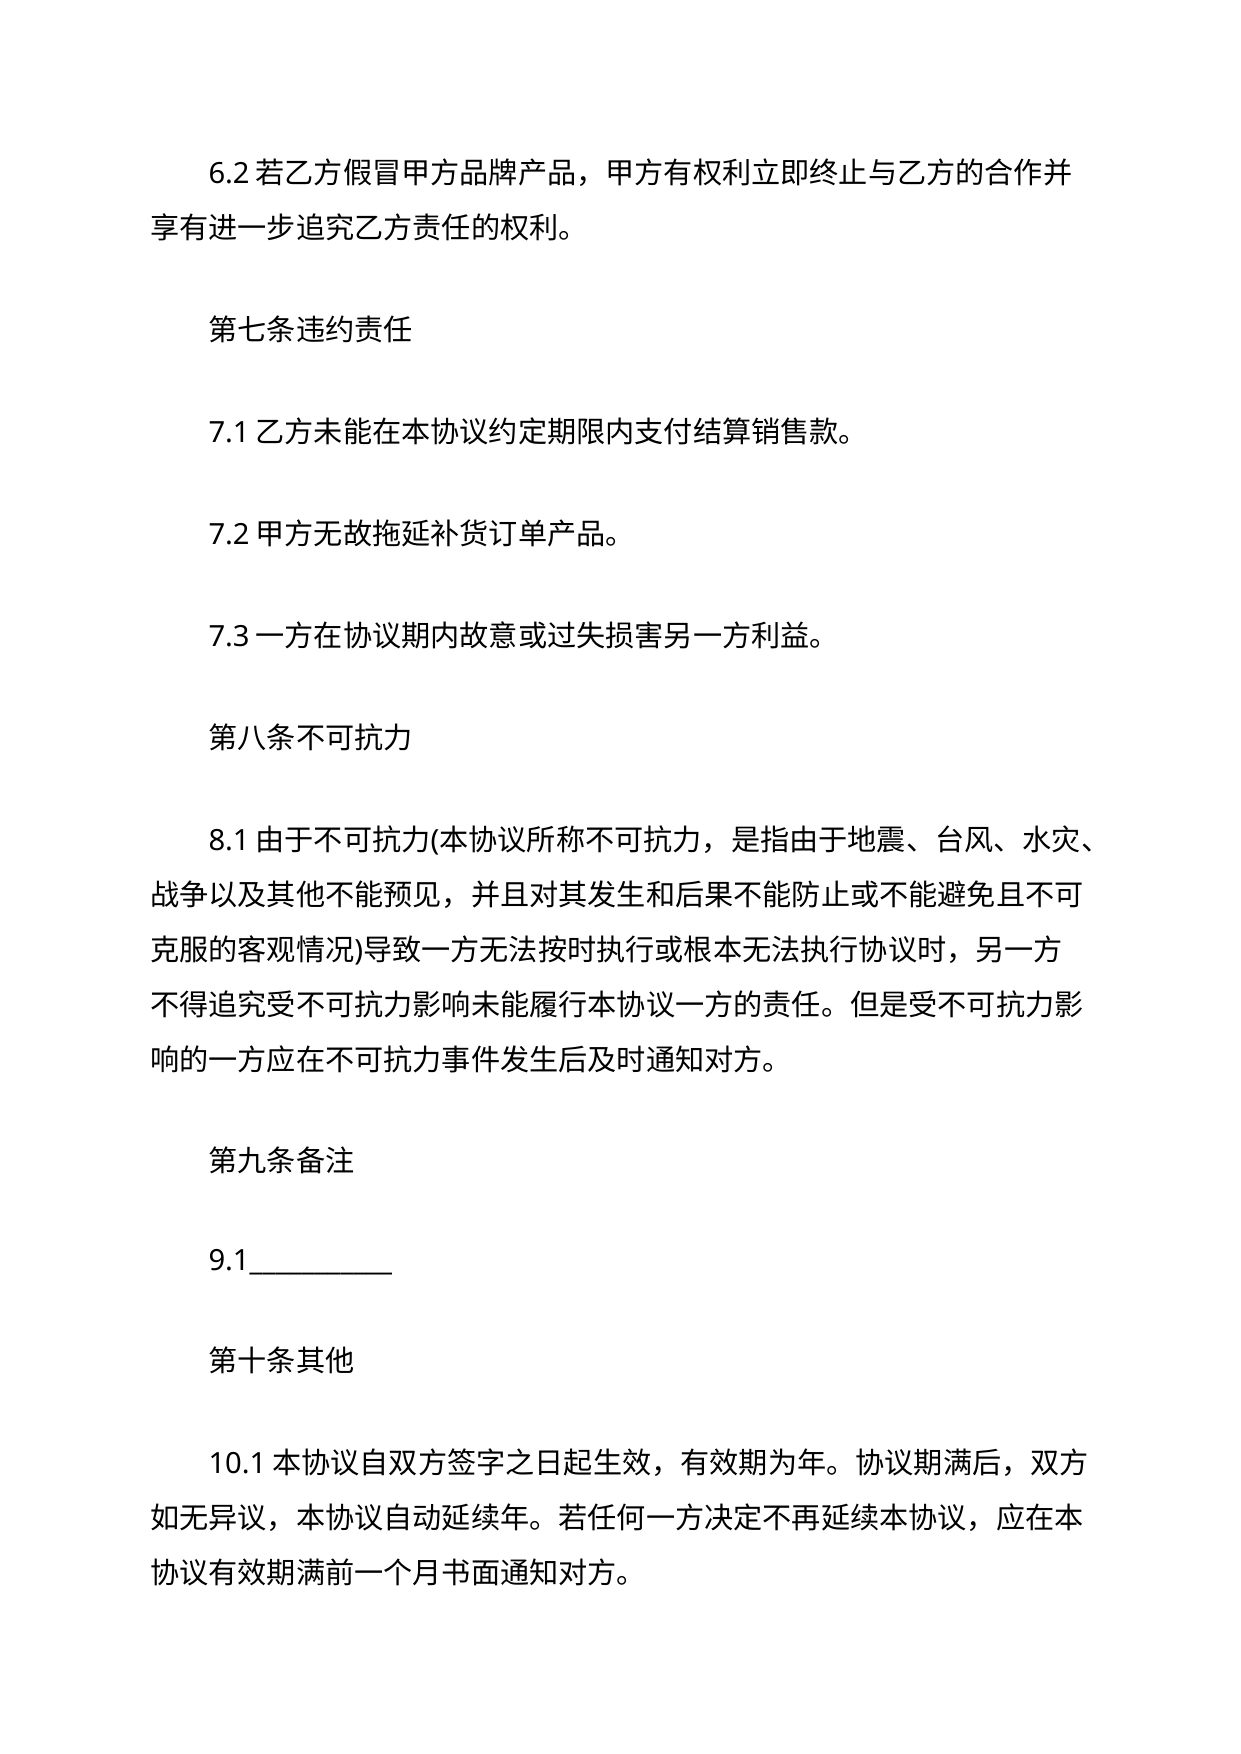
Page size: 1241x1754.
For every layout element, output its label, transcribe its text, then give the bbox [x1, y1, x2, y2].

text 第七条违约责任 [150, 307, 1090, 349]
text 第九条备注 [150, 1138, 1090, 1180]
text 10.1本协议自双方签字之日起生效，有效期为年。协议期满后，双方如无异议，本协议自动延续年。若任何一方决定不再延续本协议，应在本协议有效期满前一个月书面通知对方。 [150, 1440, 1090, 1592]
text 第十条其他 [150, 1338, 1090, 1380]
text 6.2若乙方假冒甲方品牌产品，甲方有权利立即终止与乙方的合作并享有进一步追究乙方责任的权利。 [150, 150, 1090, 247]
text 8.1由于不可抗力(本协议所称不可抗力，是指由于地震、台风、水灾、战争以及其他不能预见，并且对其发生和后果不能防止或不能避免且不可克服的客观情况)导致一方无法按时执行或根本无法执行协议时，另一方不得追究受不可抗力影响未能履行本协议一方的责任。但是受不可抗力影响的一方应在不可抗力事件发生后及时通知对方。 [150, 816, 1090, 1078]
text 7.1乙方未能在本协议约定期限内支付结算销售款。 [150, 408, 1090, 451]
text 7.3一方在协议期内故意或过失损害另一方利益。 [150, 612, 1090, 655]
text 9.1___________ [150, 1239, 1090, 1279]
text 7.2甲方无故拖延补货订单产品。 [150, 511, 1090, 553]
text 第八条不可抗力 [150, 714, 1090, 757]
